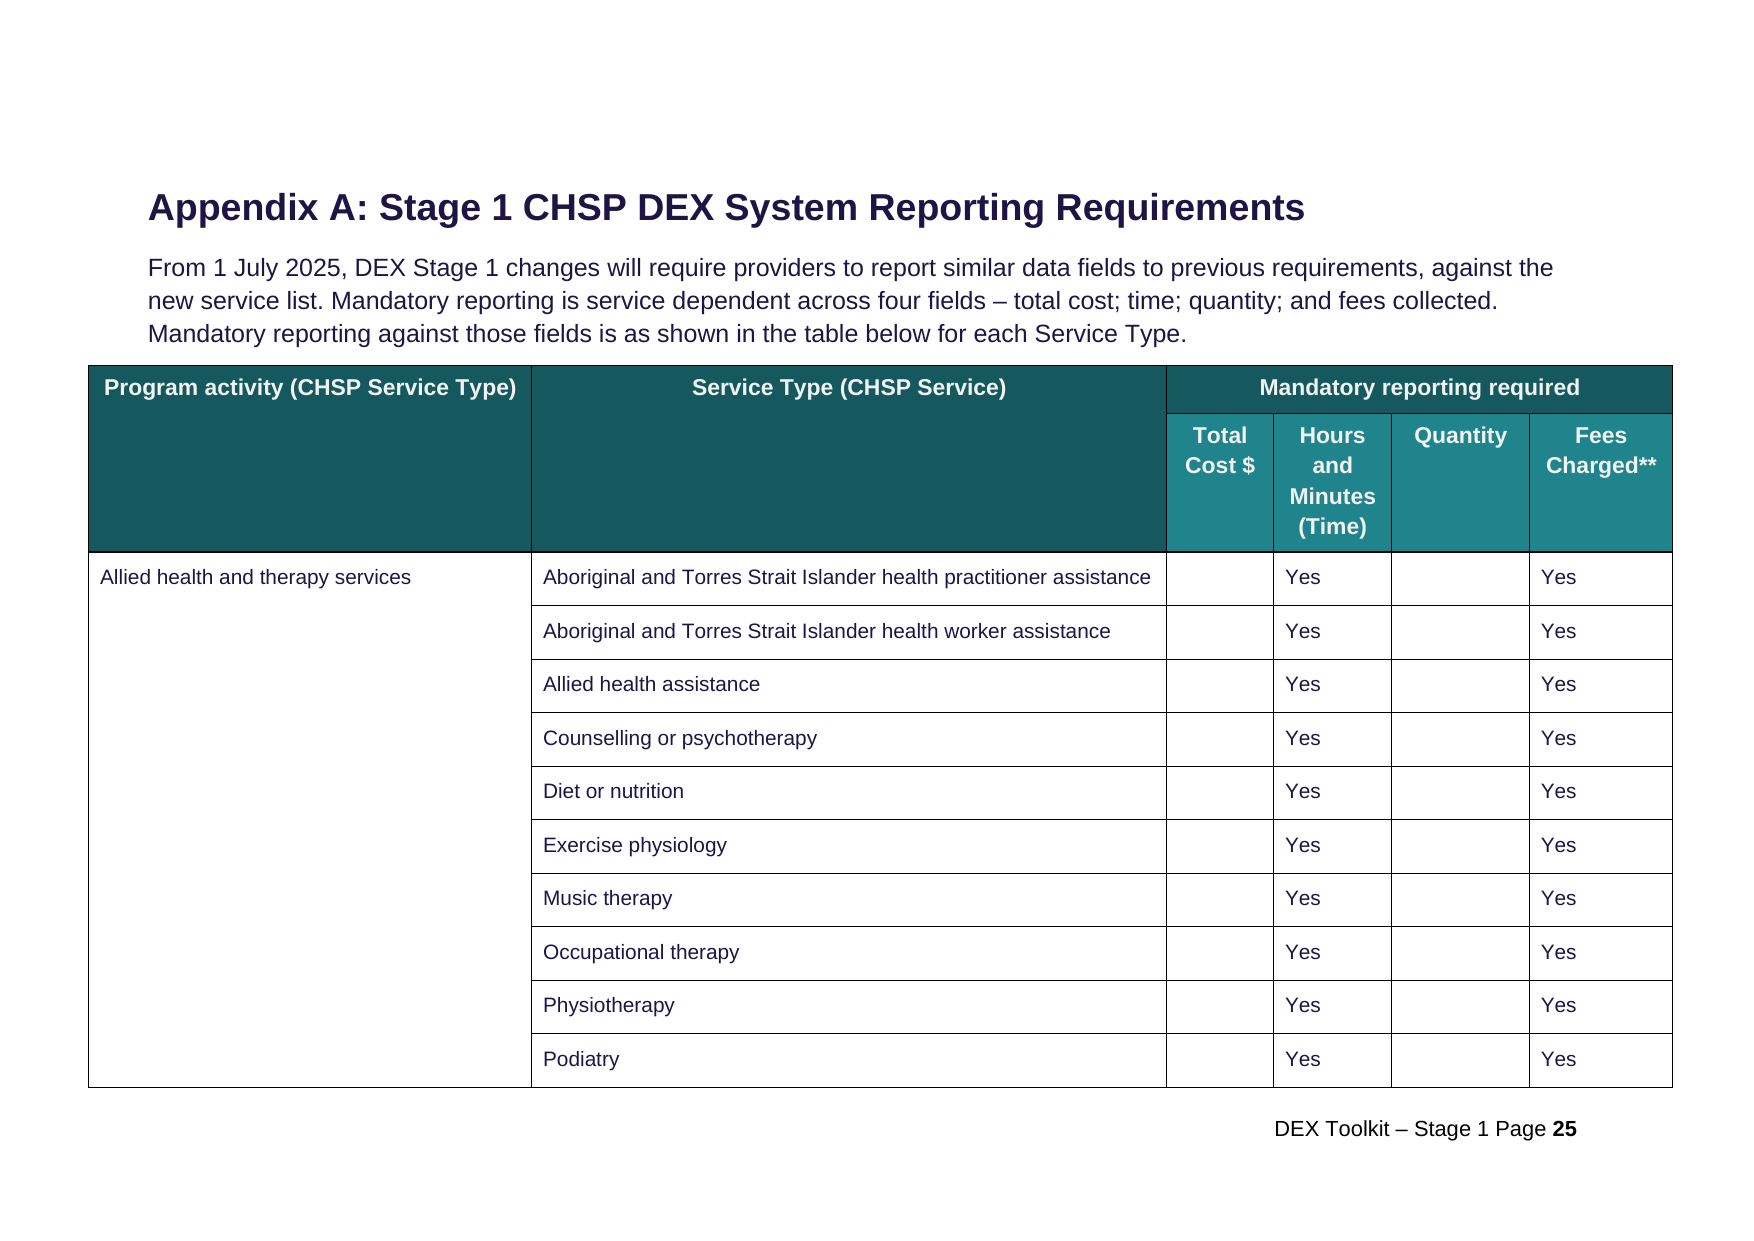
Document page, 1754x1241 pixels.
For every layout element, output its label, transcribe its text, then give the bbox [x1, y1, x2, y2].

table_cell Quantity [1392, 414, 1529, 551]
text From 1 July 2025, DEX Stage 1 changes will require providers to report similar data fields to previous requirements, against the new service list. Mandatory reporting is service dependent across four fields – total cost; time; quantity; and fees collected. Mandatory reporting against those fields is as shown in the table below for each Service Type. [148, 253, 1577, 348]
table_cell Yes [1274, 606, 1391, 658]
table_cell Music therapy [532, 874, 1166, 926]
table_cell Yes [1530, 767, 1672, 819]
table_cell [1392, 713, 1529, 766]
table_cell [1392, 660, 1529, 712]
table_cell [1167, 606, 1273, 658]
table_cell Occupational therapy [532, 927, 1166, 980]
table_cell [1167, 553, 1273, 605]
table_cell Podiatry [532, 1034, 1166, 1087]
table_cell [1167, 927, 1273, 980]
table_cell Yes [1530, 660, 1672, 712]
table_cell [1392, 820, 1529, 873]
table_cell Yes [1530, 1034, 1672, 1087]
table_cell Yes [1274, 660, 1391, 712]
table_cell [1392, 927, 1529, 980]
table_cell Total Cost $ [1167, 414, 1273, 551]
table_cell Exercise physiology [532, 820, 1166, 873]
table_cell Diet or nutrition [532, 767, 1166, 819]
table_header Service Type (CHSP Service) [532, 366, 1166, 551]
table_cell Yes [1274, 1034, 1391, 1087]
table_cell Yes [1274, 767, 1391, 819]
table_cell Allied health assistance [532, 660, 1166, 712]
table_cell Aboriginal and Torres Strait Islander health worker assistance [532, 606, 1166, 658]
table_cell [1392, 874, 1529, 926]
table_cell [1167, 1034, 1273, 1087]
table_cell [1392, 767, 1529, 819]
table_cell Allied health and therapy services [89, 553, 531, 1087]
table_cell [1392, 981, 1529, 1033]
table_cell Yes [1530, 606, 1672, 658]
table_cell Counselling or psychotherapy [532, 713, 1166, 766]
table_cell Yes [1274, 553, 1391, 605]
table_cell Yes [1530, 820, 1672, 873]
table_header Program activity (CHSP Service Type) [89, 366, 531, 551]
table_cell [1167, 981, 1273, 1033]
table_cell Yes [1530, 713, 1672, 766]
table_cell [1392, 1034, 1529, 1087]
table_cell Yes [1274, 713, 1391, 766]
table_cell Hours and Minutes (Time) [1274, 414, 1391, 551]
table_cell [1392, 553, 1529, 605]
table_cell Yes [1274, 927, 1391, 980]
table_cell Yes [1530, 874, 1672, 926]
table_cell Aboriginal and Torres Strait Islander health practitioner assistance [532, 553, 1166, 605]
subtitle Appendix A: Stage 1 CHSP DEX System Reporting Requirements [148, 185, 1577, 228]
table_cell Fees Charged** [1530, 414, 1672, 551]
table_cell Yes [1530, 981, 1672, 1033]
table_header Mandatory reporting required [1167, 366, 1672, 413]
table_cell Yes [1530, 553, 1672, 605]
table_cell [1167, 820, 1273, 873]
table_cell Physiotherapy [532, 981, 1166, 1033]
table_cell Yes [1530, 927, 1672, 980]
table_cell [1167, 713, 1273, 766]
table_cell [1167, 660, 1273, 712]
table_cell [1167, 874, 1273, 926]
table_cell Yes [1274, 981, 1391, 1033]
table_cell [1167, 767, 1273, 819]
table_cell Yes [1274, 874, 1391, 926]
table_cell [1392, 606, 1529, 658]
table_cell Yes [1274, 820, 1391, 873]
